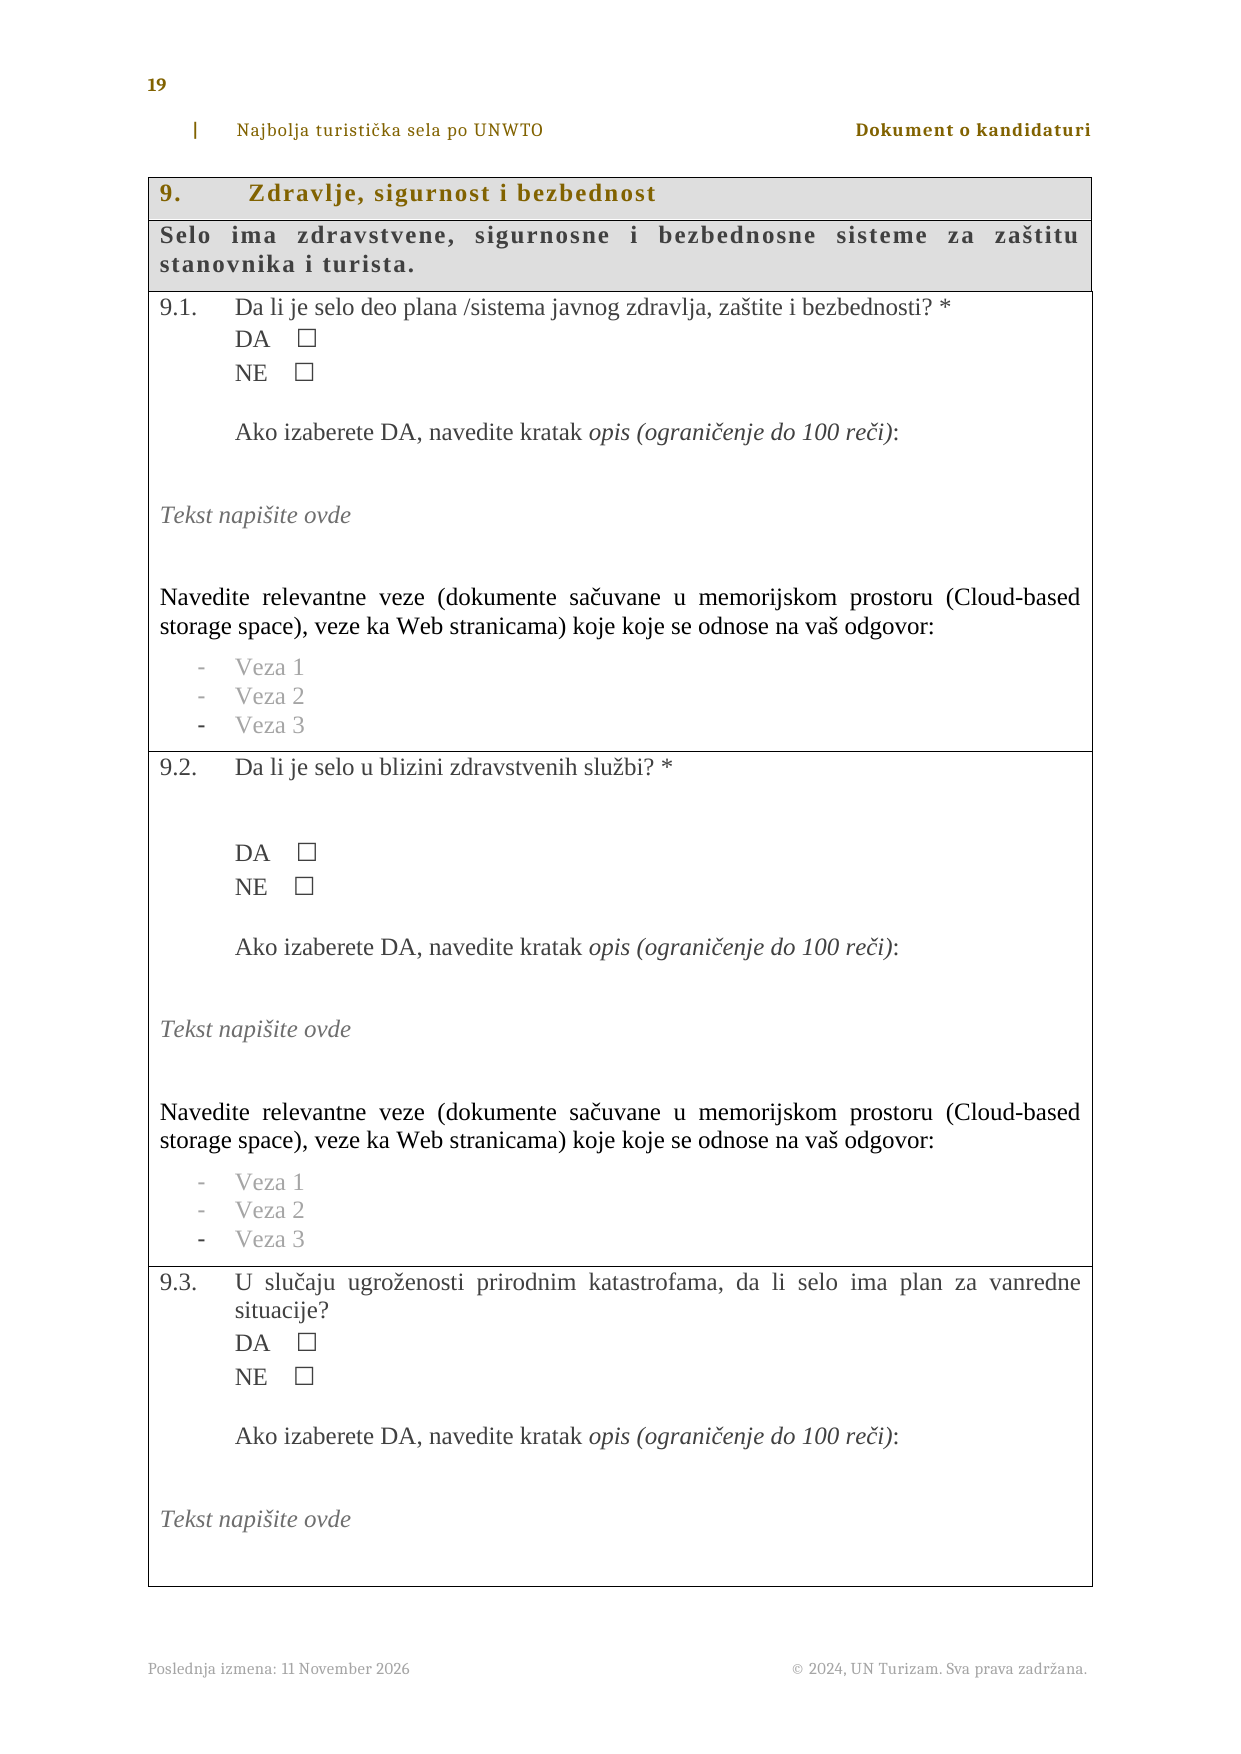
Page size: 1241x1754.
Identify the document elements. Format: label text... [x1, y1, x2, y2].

table_cell Selo ima zdravstvene, sigurnosne i bezbednosne sisteme za zaštitu stanovnika i turista. [149, 221, 1091, 291]
table_cell Da li je selo u blizini zdravstvenih službi? * DA NE Ako izaberete DA, navedite kratak opis (ograničenje do 100 reči): Tekst napišite ovde Navedite relevantne veze (dokumente sačuvane u memorijskom prostoru (Cloud-based storage space), veze ka Web stranicama) koje koje se odnose na vaš odgovor: Veza 1 Veza 2 Veza 3 [149, 752, 1092, 1266]
table_cell Da li je selo deo plana /sistema javnog zdravlja, zaštite i bezbednosti? * DA NE Ako izaberete DA, navedite kratak opis (ograničenje do 100 reči): Tekst napišite ovde Navedite relevantne veze (dokumente sačuvane u memorijskom prostoru (Cloud-based storage space), veze ka Web stranicama) koje koje se odnose na vaš odgovor: Veza 1 Veza 2 Veza 3 [149, 292, 1092, 751]
table_header Zdravlje, sigurnost i bezbednost [149, 178, 1091, 219]
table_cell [149, 1267, 1092, 1586]
